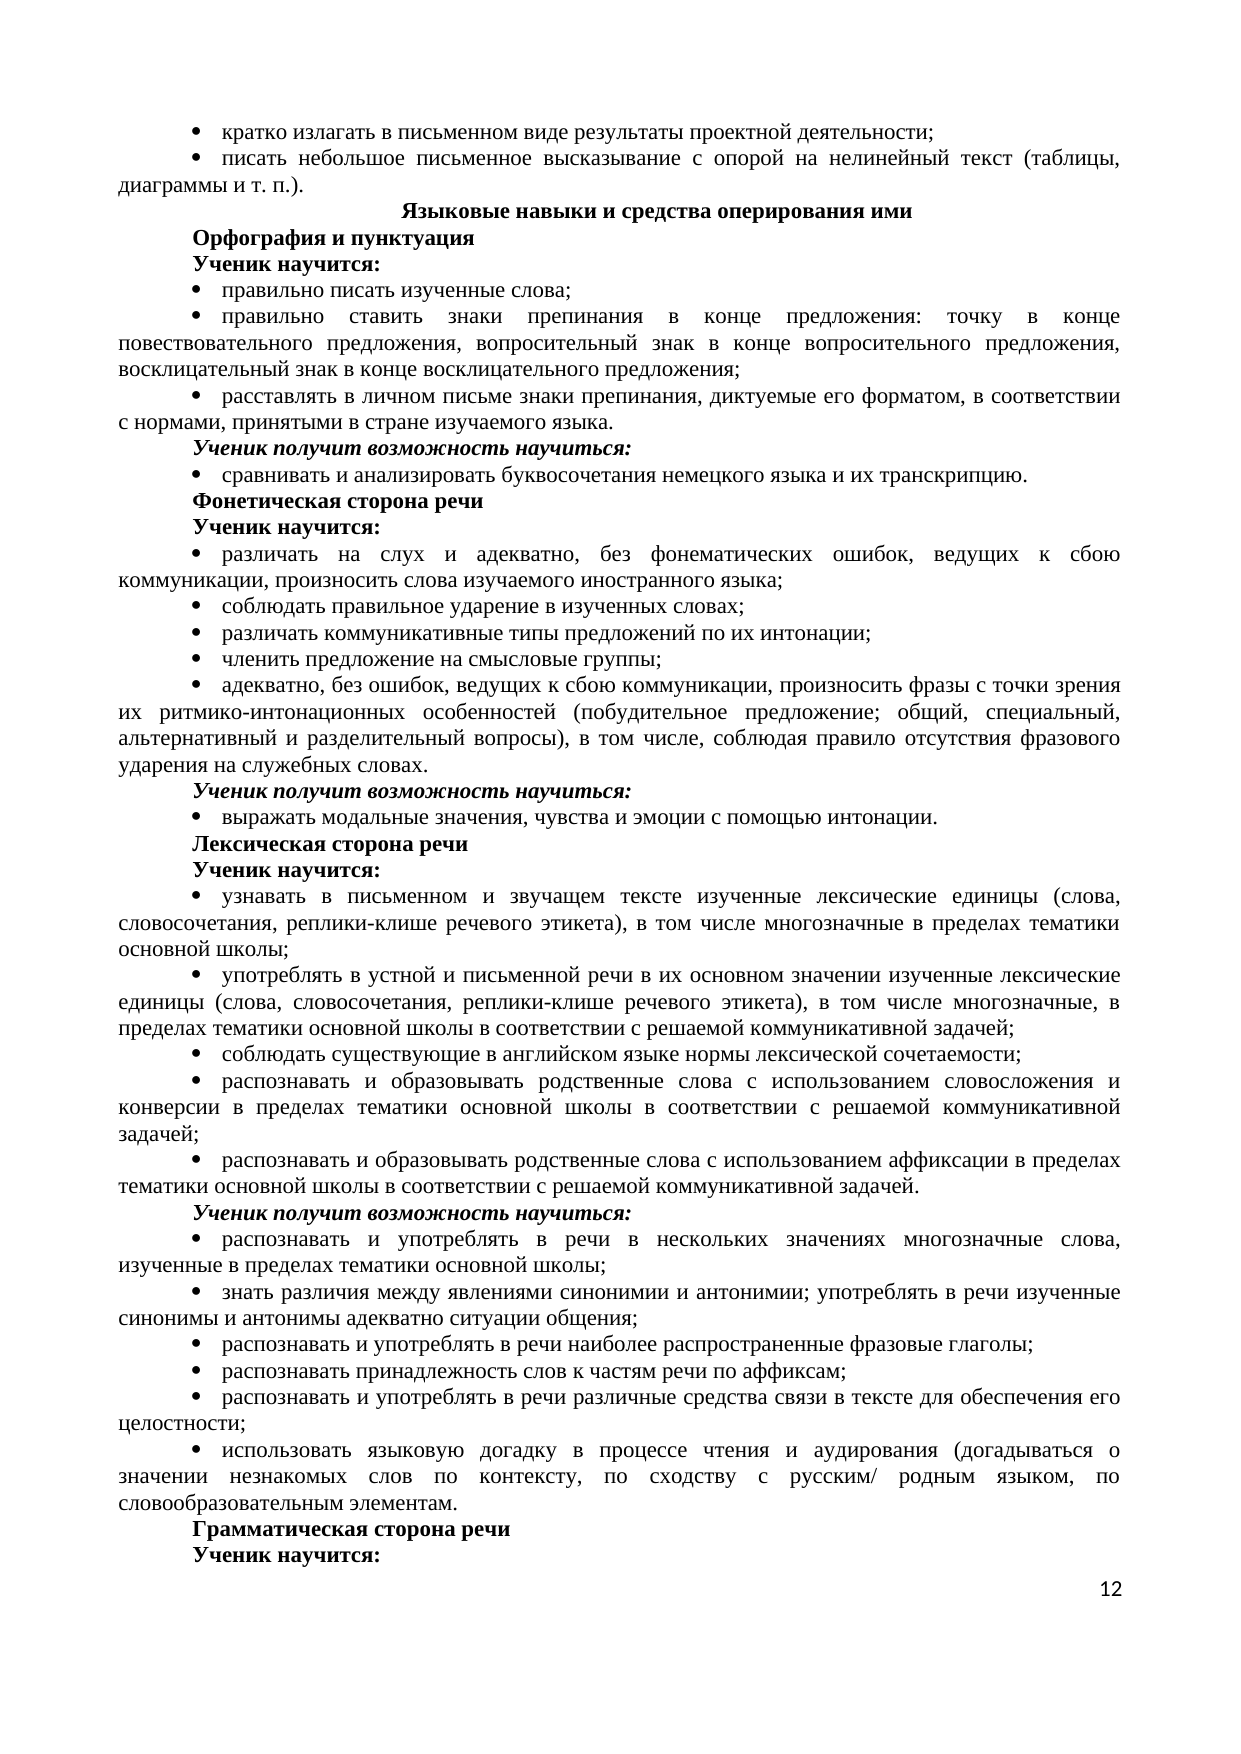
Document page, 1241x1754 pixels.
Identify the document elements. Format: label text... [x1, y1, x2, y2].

list использовать языковую догадку в процессе чтения и аудирования (догадываться о значении незнакомых слов по контексту, по сходству с русским/ родным языком, по словообразовательным элементам. [118, 1436, 1122, 1515]
text Лексическая сторона речи [118, 830, 1122, 856]
list писать небольшое письменное высказывание с опорой на нелинейный текст (таблицы, диаграммы и т. п.). [118, 144, 1122, 197]
list выражать модальные значения, чувства и эмоции с помощью интонации. [118, 803, 1122, 830]
list различать коммуникативные типы предложений по их интонации; [118, 619, 1122, 645]
list различать на слух и адекватно, без фонематических ошибок, ведущих к сбою коммуникации, произносить слова изучаемого иностранного языка; [118, 540, 1122, 592]
list правильно ставить знаки препинания в конце предложения: точку в конце повествовательного предложения, вопросительный знак в конце вопросительного предложения, восклицательный знак в конце восклицательного предложения; [118, 303, 1122, 382]
list знать различия между явлениями синонимии и антонимии; употреблять в речи изученные синонимы и антонимы адекватно ситуации общения; [118, 1278, 1122, 1330]
text Ученик получит возможность научиться: [118, 434, 1122, 461]
list членить предложение на смысловые группы; [118, 645, 1122, 672]
list расставлять в личном письме знаки препинания, диктуемые его форматом, в соответствии с нормами, принятыми в стране изучаемого языка. [118, 382, 1122, 434]
text Ученик научится: [118, 250, 1122, 276]
list распознавать и образовывать родственные слова с использованием словосложения и конверсии в пределах тематики основной школы в соответствии с решаемой коммуникативной задачей; [118, 1067, 1122, 1146]
text Ученик научится: [118, 513, 1122, 540]
text Ученик получит возможность научиться: [118, 777, 1122, 803]
text Грамматическая сторона речи [118, 1515, 1122, 1541]
list употреблять в устной и письменной речи в их основном значении изученные лексические единицы (слова, словосочетания, реплики-клише речевого этикета), в том числе многозначные, в пределах тематики основной школы в соответствии с решаемой коммуникативной задачей; [118, 961, 1122, 1041]
list распознавать и образовывать родственные слова с использованием аффиксации в пределах тематики основной школы в соответствии с решаемой коммуникативной задачей. [118, 1146, 1122, 1199]
list распознавать и употреблять в речи в нескольких значениях многозначные слова, изученные в пределах тематики основной школы; [118, 1225, 1122, 1278]
list адекватно, без ошибок, ведущих к сбою коммуникации, произносить фразы с точки зрения их ритмико-интонационных особенностей (побудительное предложение; общий, специальный, альтернативный и разделительный вопросы), в том числе, соблюдая правило отсутствия фразового ударения на служебных словах. [118, 672, 1122, 777]
list кратко излагать в письменном виде результаты проектной деятельности; [118, 118, 1122, 144]
list узнавать в письменном и звучащем тексте изученные лексические единицы (слова, словосочетания, реплики-клише речевого этикета), в том числе многозначные в пределах тематики основной школы; [118, 882, 1122, 961]
list соблюдать существующие в английском языке нормы лексической сочетаемости; [118, 1041, 1122, 1067]
list распознавать и употреблять в речи наиболее распространенные фразовые глаголы; [118, 1330, 1122, 1357]
list соблюдать правильное ударение в изученных словах; [118, 592, 1122, 619]
list распознавать и употреблять в речи различные средства связи в тексте для обеспечения его целостности; [118, 1383, 1122, 1436]
text Ученик научится: [118, 856, 1122, 882]
text Орфография и пунктуация [118, 223, 1122, 250]
text Языковые навыки и средства оперирования ими [118, 197, 1122, 223]
list правильно писать изученные слова; [118, 276, 1122, 303]
list сравнивать и анализировать буквосочетания немецкого языка и их транскрипцию. [118, 461, 1122, 487]
list распознавать принадлежность слов к частям речи по аффиксам; [118, 1357, 1122, 1383]
text Ученик получит возможность научиться: [118, 1199, 1122, 1225]
text Фонетическая сторона речи [118, 487, 1122, 513]
text Ученик научится: [118, 1541, 1122, 1568]
